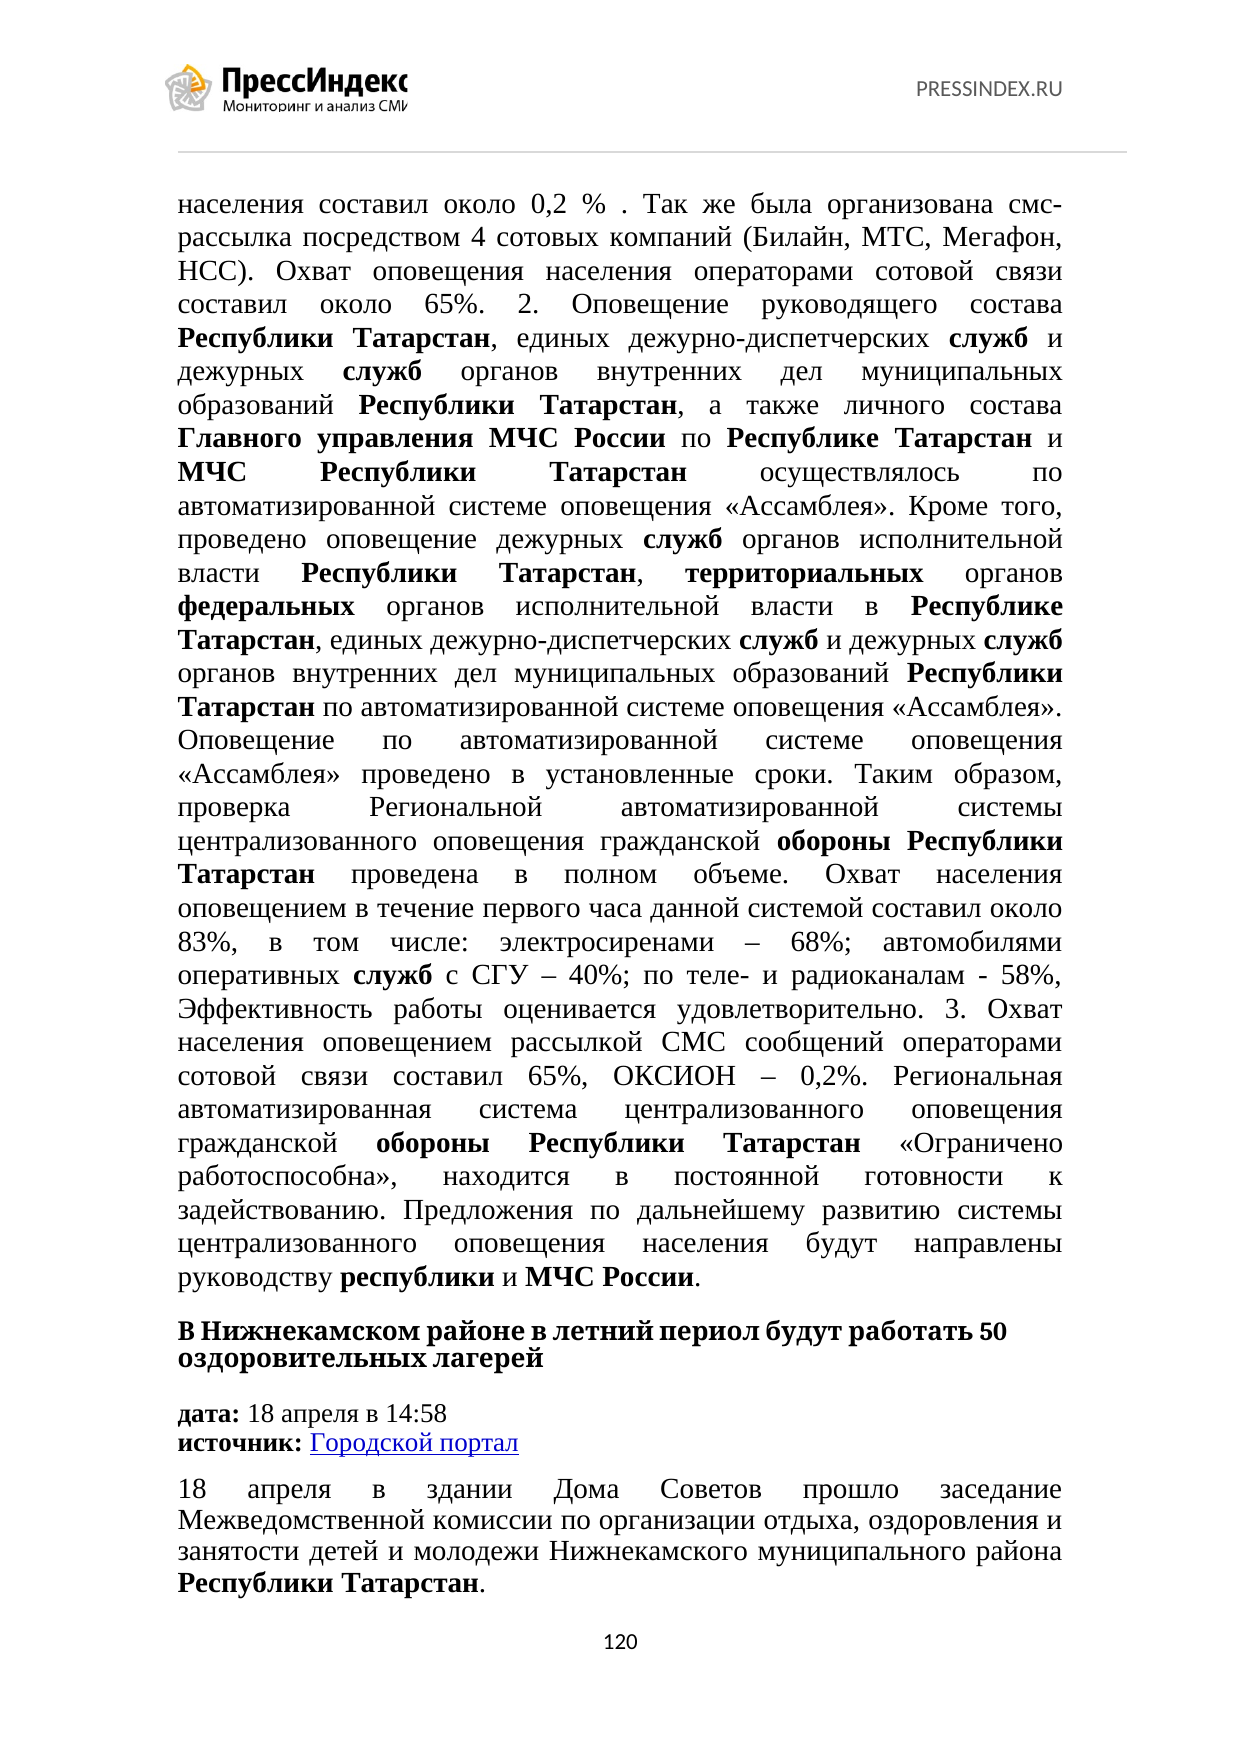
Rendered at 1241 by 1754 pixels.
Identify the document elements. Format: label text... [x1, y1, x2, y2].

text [177, 186, 1063, 1293]
text 18 апреля в здании Дома Советов прошло заседание Межведомственной комиссии по организации отдыха, оздоровления и занятости детей и молодежи Нижнекамского муниципального района Республики Татарстан. [177, 1473, 1063, 1598]
text дата: 18 апреля в 14:58 источник: Городской портал [177, 1400, 1063, 1458]
subtitle В Нижнекамском районе в летний периол будут работать 50 оздоровительных лагерей [177, 1318, 1063, 1374]
picture [163, 64, 408, 111]
